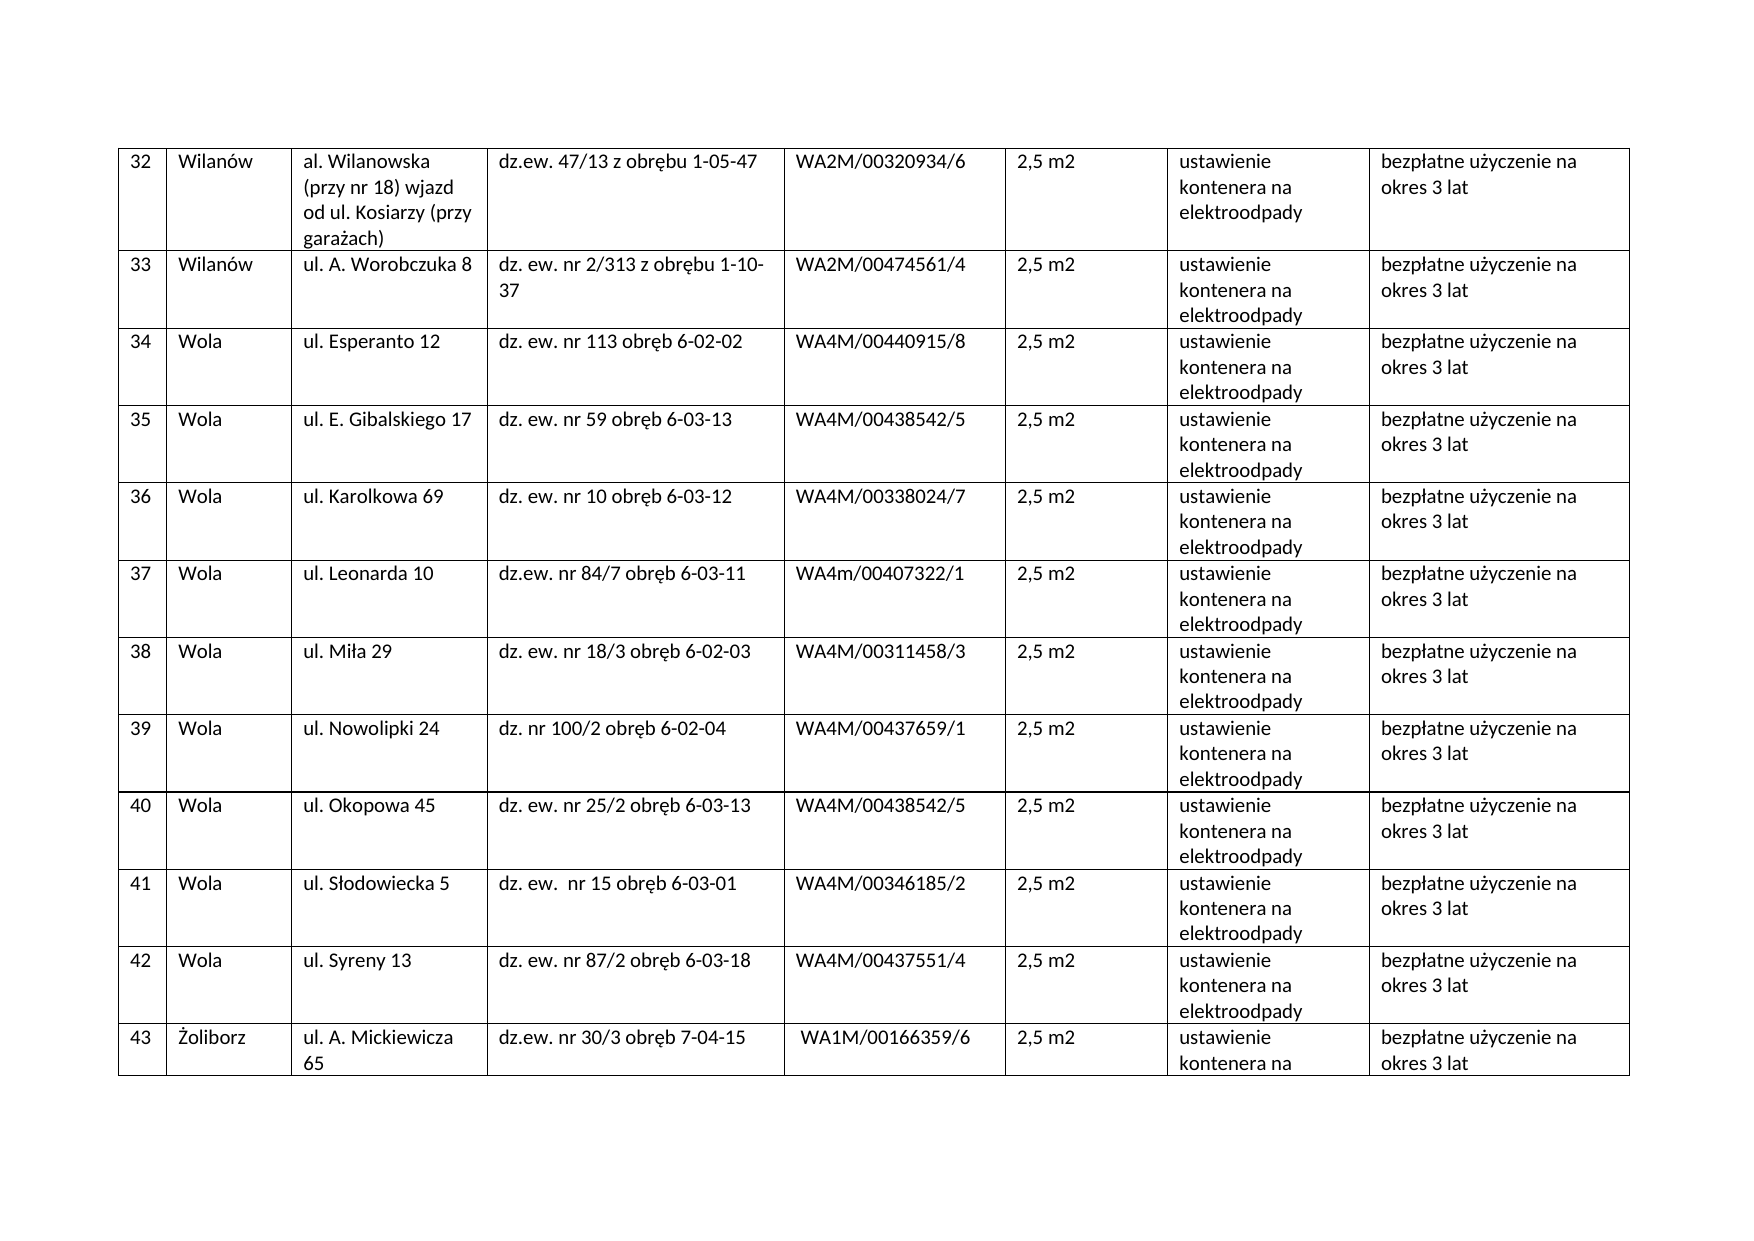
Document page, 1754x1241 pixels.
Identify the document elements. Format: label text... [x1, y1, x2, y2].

table_cell 2,5 m2 [1006, 149, 1167, 250]
table_cell bezpłatne użyczenie na okres 3 lat [1370, 870, 1629, 946]
table_cell WA2M/00474561/4 [785, 251, 1005, 328]
table_cell ul. Nowolipki 24 [292, 715, 487, 791]
table_cell ustawienie kontenera na elektroodpady [1168, 793, 1369, 869]
table_cell WA4M/00437551/4 [785, 947, 1005, 1023]
table_cell ul. Słodowiecka 5 [292, 870, 487, 946]
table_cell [1168, 1024, 1369, 1075]
table_cell Wola [167, 561, 291, 637]
table_cell 35 [119, 406, 166, 482]
table_cell ustawienie kontenera na elektroodpady [1168, 329, 1369, 405]
table_cell 2,5 m2 [1006, 329, 1167, 405]
table_cell dz.ew. nr 84/7 obręb 6-03-11 [488, 561, 784, 637]
table_cell bezpłatne użyczenie na okres 3 lat [1370, 638, 1629, 714]
table_cell WA4M/00437659/1 [785, 715, 1005, 791]
table_cell ul. Leonarda 10 [292, 561, 487, 637]
table_cell dz. ew. nr 10 obręb 6-03-12 [488, 483, 784, 559]
table_cell dz. ew. nr 113 obręb 6-02-02 [488, 329, 784, 405]
table_cell ustawienie kontenera na elektroodpady [1168, 251, 1369, 328]
table_cell 2,5 m2 [1006, 561, 1167, 637]
table_cell WA2M/00320934/6 [785, 149, 1005, 250]
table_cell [292, 1024, 487, 1075]
table_cell dz. ew. nr 87/2 obręb 6-03-18 [488, 947, 784, 1023]
table_cell 39 [119, 715, 166, 791]
table_cell ustawienie kontenera na elektroodpady [1168, 947, 1369, 1023]
table_cell dz. ew. nr 25/2 obręb 6-03-13 [488, 793, 784, 869]
table_cell 2,5 m2 [1006, 251, 1167, 328]
table_cell 38 [119, 638, 166, 714]
table_cell ustawienie kontenera na elektroodpady [1168, 483, 1369, 559]
table_cell 37 [119, 561, 166, 637]
table_cell bezpłatne użyczenie na okres 3 lat [1370, 251, 1629, 328]
table_cell dz.ew. 47/13 z obrębu 1-05-47 [488, 149, 784, 250]
table_cell 2,5 m2 [1006, 715, 1167, 791]
table_cell 34 [119, 329, 166, 405]
table_cell al. Wilanowska (przy nr 18) wjazd od ul. Kosiarzy (przy garażach) [292, 149, 487, 250]
table_cell Wola [167, 406, 291, 482]
table_cell Wola [167, 638, 291, 714]
table_cell 33 [119, 251, 166, 328]
table_cell 32 [119, 149, 166, 250]
table_cell bezpłatne użyczenie na okres 3 lat [1370, 329, 1629, 405]
table_cell ul. Miła 29 [292, 638, 487, 714]
table_cell Wola [167, 483, 291, 559]
table_cell Wola [167, 947, 291, 1023]
table_cell dz. ew. nr 59 obręb 6-03-13 [488, 406, 784, 482]
table_cell 2,5 m2 [1006, 406, 1167, 482]
table_cell Żoliborz [167, 1024, 291, 1075]
table_cell Wola [167, 870, 291, 946]
table_cell ustawienie kontenera na elektroodpady [1168, 715, 1369, 791]
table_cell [1168, 149, 1369, 250]
table_cell ul. Karolkowa 69 [292, 483, 487, 559]
table_cell 36 [119, 483, 166, 559]
table_cell ul. A. Worobczuka 8 [292, 251, 487, 328]
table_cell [1370, 149, 1629, 250]
table_cell WA4M/00438542/5 [785, 406, 1005, 482]
table_cell ustawienie kontenera na elektroodpady [1168, 870, 1369, 946]
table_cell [1370, 1024, 1629, 1075]
table_cell bezpłatne użyczenie na okres 3 lat [1370, 715, 1629, 791]
table_cell dz. ew. nr 18/3 obręb 6-02-03 [488, 638, 784, 714]
table_cell WA4M/00440915/8 [785, 329, 1005, 405]
table_cell WA1M/00166359/6 [785, 1024, 1005, 1075]
table_cell bezpłatne użyczenie na okres 3 lat [1370, 483, 1629, 559]
table_cell Wilanów [167, 149, 291, 250]
table_cell WA4M/00438542/5 [785, 793, 1005, 869]
table_cell 2,5 m2 [1006, 483, 1167, 559]
table_cell ustawienie kontenera na elektroodpady [1168, 638, 1369, 714]
table_cell bezpłatne użyczenie na okres 3 lat [1370, 561, 1629, 637]
table_cell WA4M/00346185/2 [785, 870, 1005, 946]
table_cell ustawienie kontenera na elektroodpady [1168, 561, 1369, 637]
table_cell 42 [119, 947, 166, 1023]
table_cell ul. Okopowa 45 [292, 793, 487, 869]
table_cell Wola [167, 715, 291, 791]
table_cell ul. Syreny 13 [292, 947, 487, 1023]
table_cell 2,5 m2 [1006, 947, 1167, 1023]
table_cell bezpłatne użyczenie na okres 3 lat [1370, 947, 1629, 1023]
table_cell Wola [167, 793, 291, 869]
table_cell 2,5 m2 [1006, 638, 1167, 714]
table_cell bezpłatne użyczenie na okres 3 lat [1370, 793, 1629, 869]
table_cell WA4m/00407322/1 [785, 561, 1005, 637]
table_cell ul. E. Gibalskiego 17 [292, 406, 487, 482]
table_cell dz. ew. nr 2/313 z obrębu 1-10-37 [488, 251, 784, 328]
table_cell dz. ew. nr 15 obręb 6-03-01 [488, 870, 784, 946]
table_cell 40 [119, 793, 166, 869]
table_cell 2,5 m2 [1006, 1024, 1167, 1075]
table_cell 41 [119, 870, 166, 946]
table_cell ustawienie kontenera na elektroodpady [1168, 406, 1369, 482]
table_cell 43 [119, 1024, 166, 1075]
table_cell WA4M/00311458/3 [785, 638, 1005, 714]
table_cell WA4M/00338024/7 [785, 483, 1005, 559]
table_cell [488, 1024, 784, 1075]
table_cell ul. Esperanto 12 [292, 329, 487, 405]
table_cell 2,5 m2 [1006, 870, 1167, 946]
table_cell bezpłatne użyczenie na okres 3 lat [1370, 406, 1629, 482]
table_cell 2,5 m2 [1006, 793, 1167, 869]
table_cell Wola [167, 329, 291, 405]
table_cell Wilanów [167, 251, 291, 328]
table_cell dz. nr 100/2 obręb 6-02-04 [488, 715, 784, 791]
